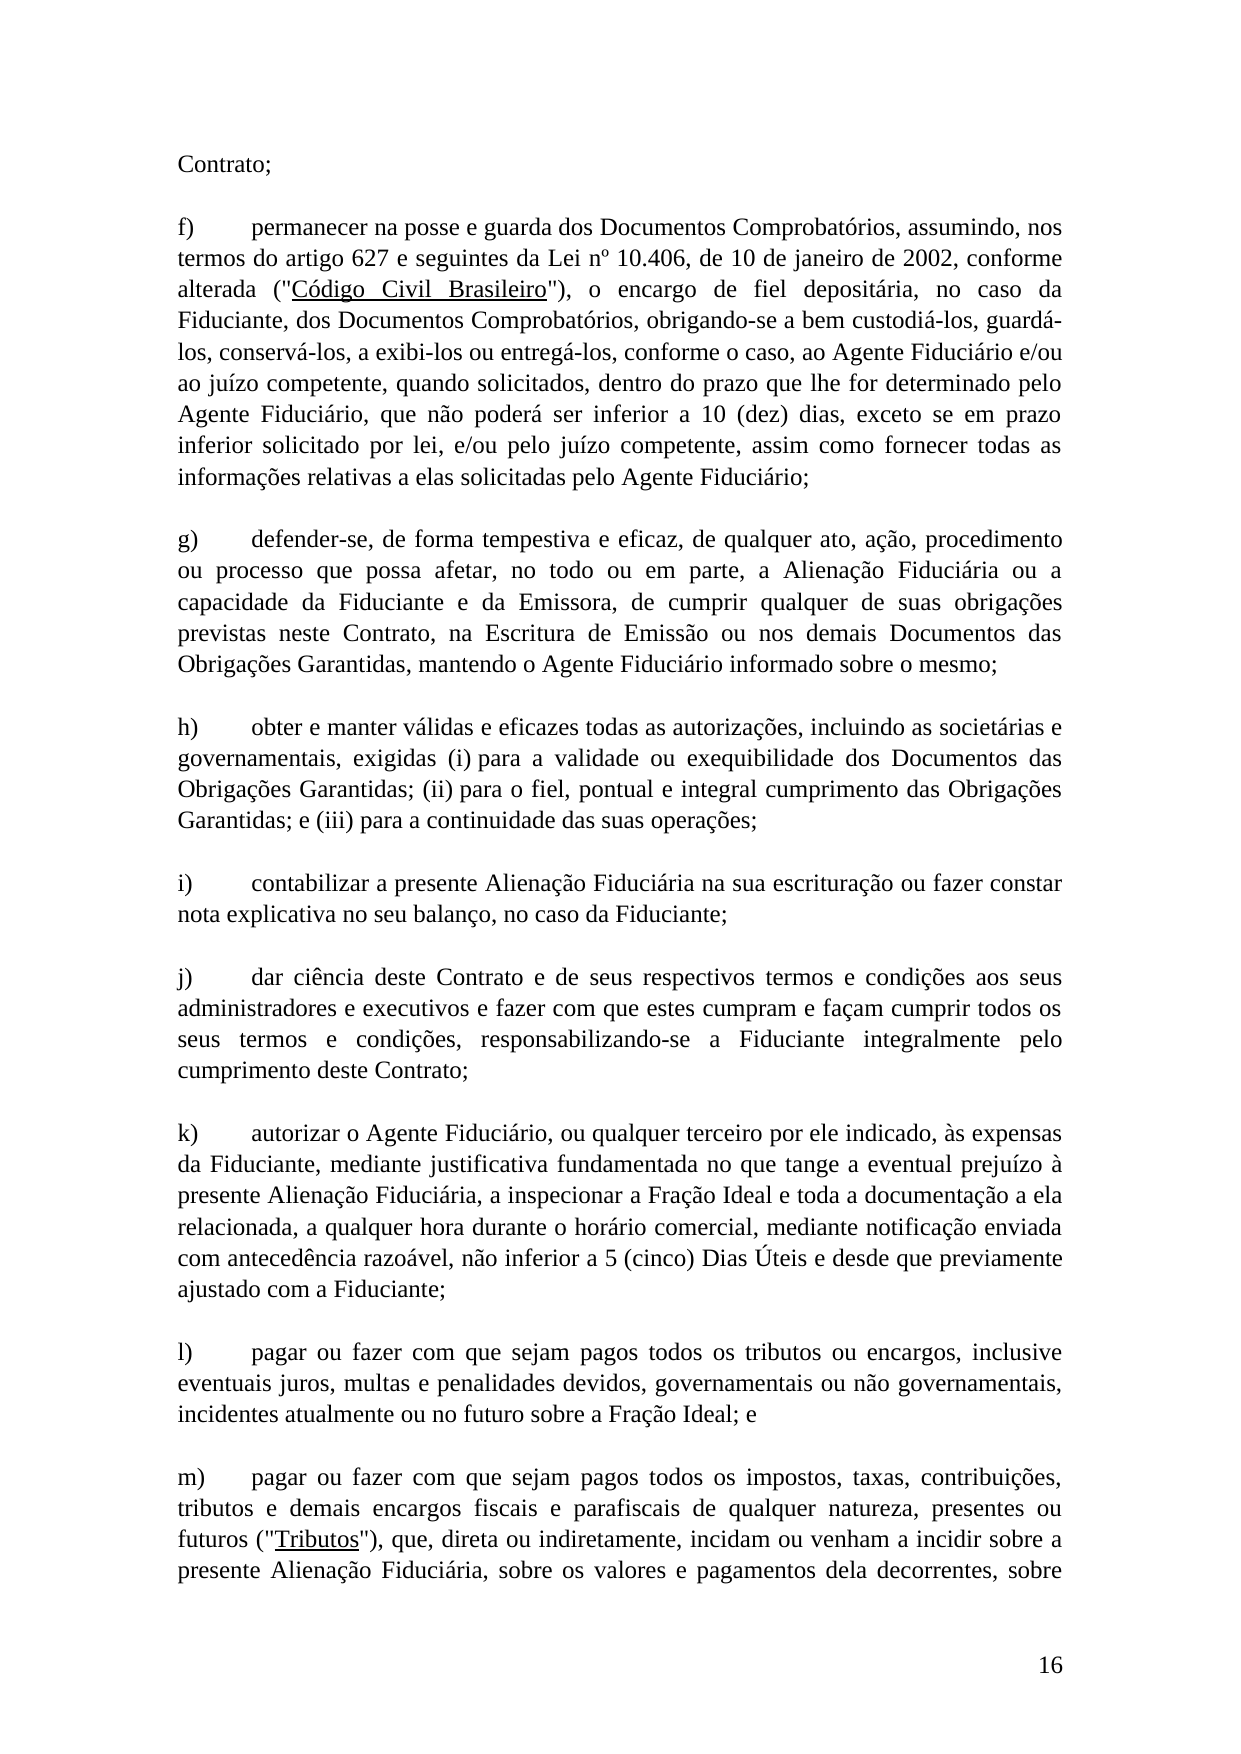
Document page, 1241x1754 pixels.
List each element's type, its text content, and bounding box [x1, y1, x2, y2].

text l) pagar ou fazer com que sejam pagos todos os tributos ou encargos, inclusive eventuais juros, multas e penalidades devidos, governamentais ou não governamentais, incidentes atualmente ou no futuro sobre a Fração Ideal; e [177, 1335, 1063, 1429]
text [177, 148, 1063, 179]
text k) autorizar o Agente Fiduciário, ou qualquer terceiro por ele indicado, às expensas da Fiduciante, mediante justificativa fundamentada no que tange a eventual prejuízo à presente Alienação Fiduciária, a inspecionar a Fração Ideal e toda a documentação a ela relacionada, a qualquer hora durante o horário comercial, mediante notificação enviada com antecedência razoável, não inferior a 5 (cinco) Dias Úteis e desde que previamente ajustado com a Fiduciante; [177, 1116, 1063, 1304]
text f) permanecer na posse e guarda dos Documentos Comprobatórios, assumindo, nos termos do artigo 627 e seguintes da Lei nº 10.406, de 10 de janeiro de 2002, conforme alterada ("Código Civil Brasileiro"), o encargo de fiel depositária, no caso da Fiduciante, dos Documentos Comprobatórios, obrigando-se a bem custodiá-los, guardá-los, conservá-los, a exibi-los ou entregá-los, conforme o caso, ao Agente Fiduciário e/ou ao juízo competente, quando solicitados, dentro do prazo que lhe for determinado pelo Agente Fiduciário, que não poderá ser inferior a 10 (dez) dias, exceto se em prazo inferior solicitado por lei, e/ou pelo juízo competente, assim como fornecer todas as informações relativas a elas solicitadas pelo Agente Fiduciário; [177, 210, 1063, 491]
text j) dar ciência deste Contrato e de seus respectivos termos e condições aos seus administradores e executivos e fazer com que estes cumpram e façam cumprir todos os seus termos e condições, responsabilizando-se a Fiduciante integralmente pelo cumprimento deste Contrato; [177, 960, 1063, 1085]
text h) obter e manter válidas e eficazes todas as autorizações, incluindo as societárias e governamentais, exigidas (i) para a validade ou exequibilidade dos Documentos das Obrigações Garantidas; (ii) para o fiel, pontual e integral cumprimento das Obrigações Garantidas; e (iii) para a continuidade das suas operações; [177, 710, 1063, 835]
text i) contabilizar a presente Alienação Fiduciária na sua escrituração ou fazer constar nota explicativa no seu balanço, no caso da Fiduciante; [177, 866, 1063, 929]
text g) defender-se, de forma tempestiva e eficaz, de qualquer ato, ação, procedimento ou processo que possa afetar, no todo ou em parte, a Alienação Fiduciária ou a capacidade da Fiduciante e da Emissora, de cumprir qualquer de suas obrigações previstas neste Contrato, na Escritura de Emissão ou nos demais Documentos das Obrigações Garantidas, mantendo o Agente Fiduciário informado sobre o mesmo; [177, 523, 1063, 679]
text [177, 1460, 1063, 1585]
